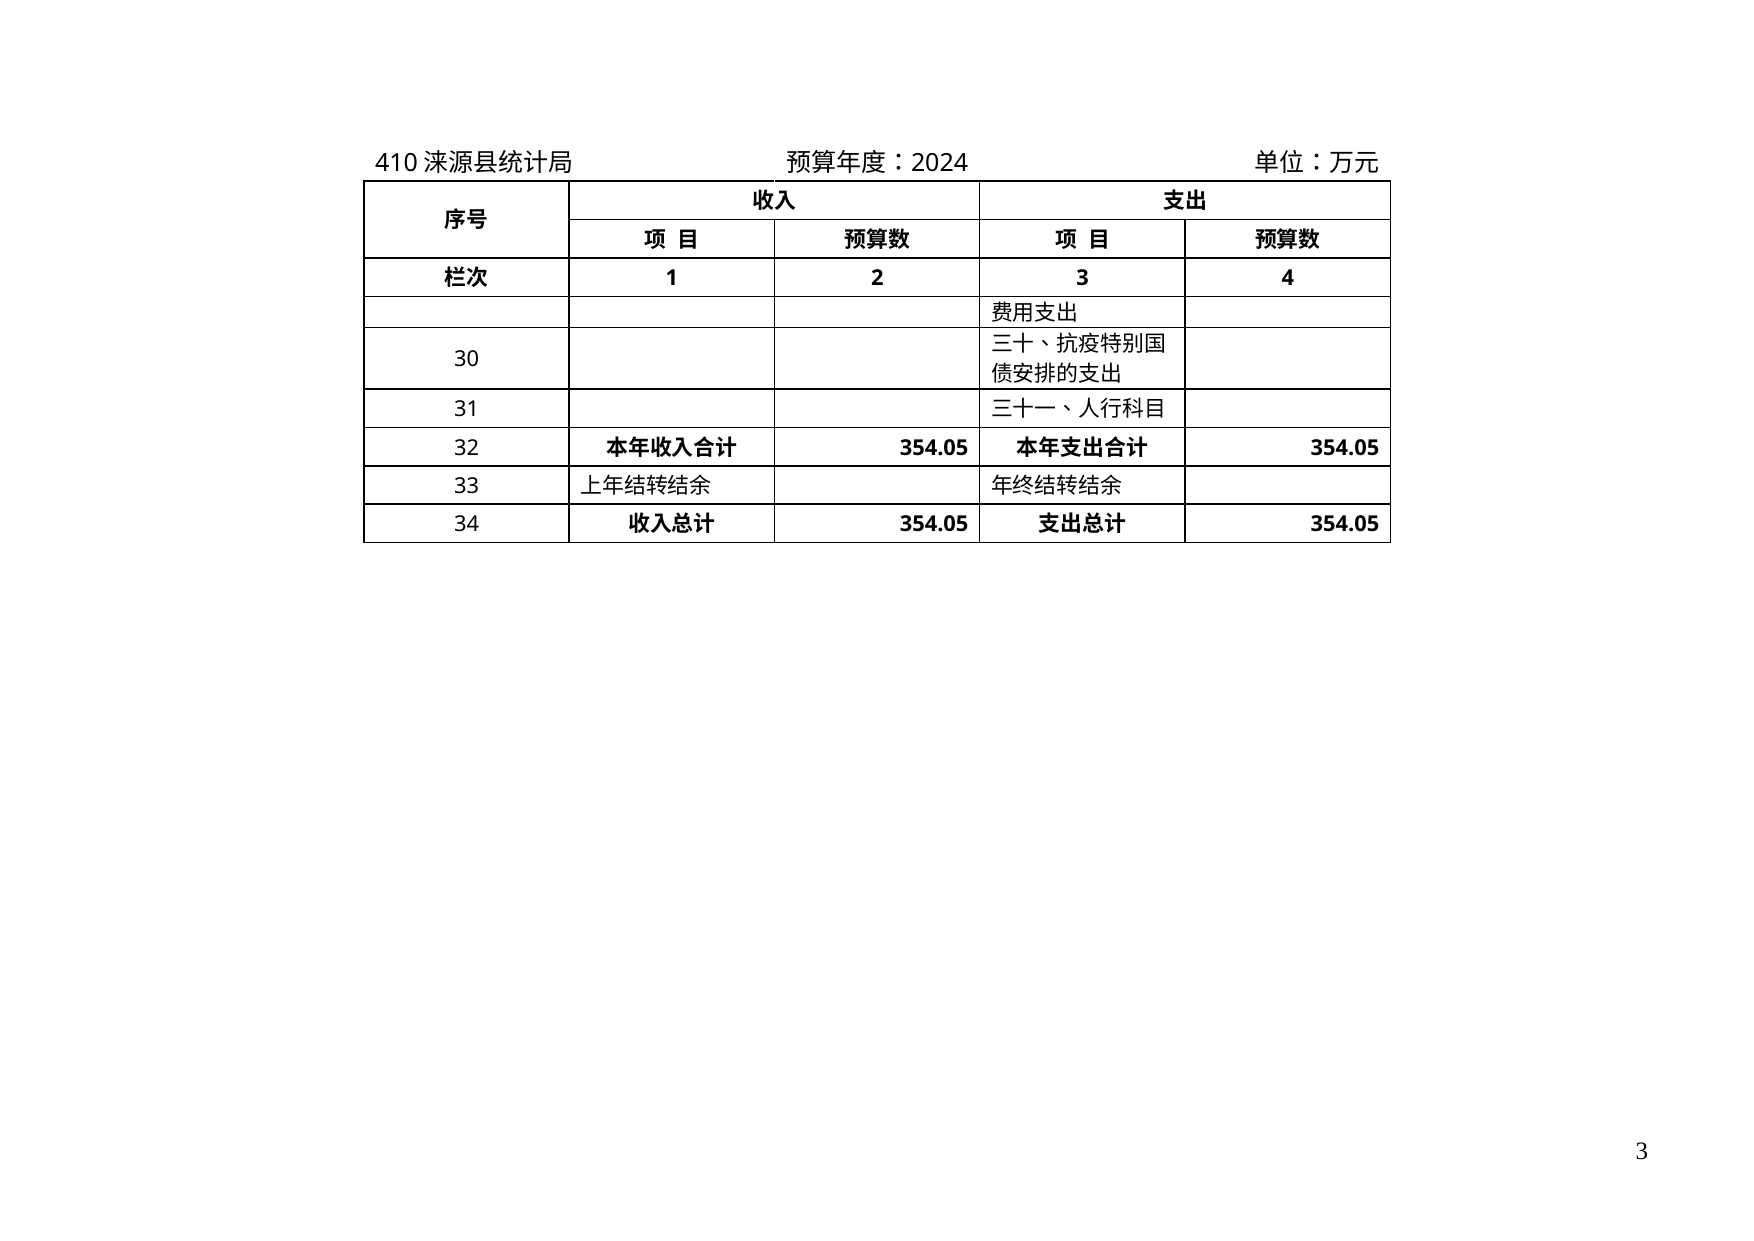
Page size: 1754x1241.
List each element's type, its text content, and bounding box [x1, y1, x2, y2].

table_cell 栏次 [365, 259, 568, 296]
table_cell [775, 328, 979, 388]
table_cell 29 [365, 297, 568, 327]
table_cell 2 [775, 259, 979, 296]
table_cell 32 [365, 428, 568, 465]
table_cell [775, 390, 979, 426]
table_cell 1 [570, 259, 774, 296]
table_cell 33 [365, 467, 568, 503]
table_cell [775, 467, 979, 503]
table_cell 三十、抗疫特别国债安排的支出 [980, 328, 1184, 388]
table_cell 31 [365, 390, 568, 426]
table_cell 项 目 [570, 220, 774, 257]
table_cell 上年结转结余 [570, 467, 774, 503]
table_cell 序号 [365, 182, 568, 257]
table_cell 项 目 [980, 220, 1184, 257]
table_header 单位：万元 [980, 143, 1390, 180]
table_cell 354.05 [1186, 505, 1390, 542]
table_cell 3 [980, 259, 1184, 296]
table_header 预算年度：2024 [775, 143, 979, 180]
table_cell 三十一、人行科目 [980, 390, 1184, 426]
table_cell 354.05 [1186, 428, 1390, 465]
table_cell 本年收入合计 [570, 428, 774, 465]
table_cell 4 [1186, 259, 1390, 296]
table_cell 支出 [980, 182, 1390, 219]
table_cell 收入 [570, 182, 979, 219]
table_cell 34 [365, 505, 568, 542]
table_cell 支出总计 [980, 505, 1184, 542]
table_cell [570, 390, 774, 426]
table_cell 年终结转结余 [980, 467, 1184, 503]
table_cell 354.05 [775, 428, 979, 465]
table_header 410涞源县统计局 [365, 143, 774, 180]
table_cell [1186, 297, 1390, 327]
table_cell [570, 297, 774, 327]
table_cell 预算数 [775, 220, 979, 257]
table_cell [570, 328, 774, 388]
table_cell [775, 297, 979, 327]
table_cell 二十九、债务发行费用支出 [980, 297, 1184, 327]
table_cell 收入总计 [570, 505, 774, 542]
table_cell 本年支出合计 [980, 428, 1184, 465]
table_cell [1186, 467, 1390, 503]
table_cell 354.05 [775, 505, 979, 542]
table_cell 30 [365, 328, 568, 388]
table_cell [1186, 390, 1390, 426]
table_cell 预算数 [1186, 220, 1390, 257]
table_cell [1186, 328, 1390, 388]
